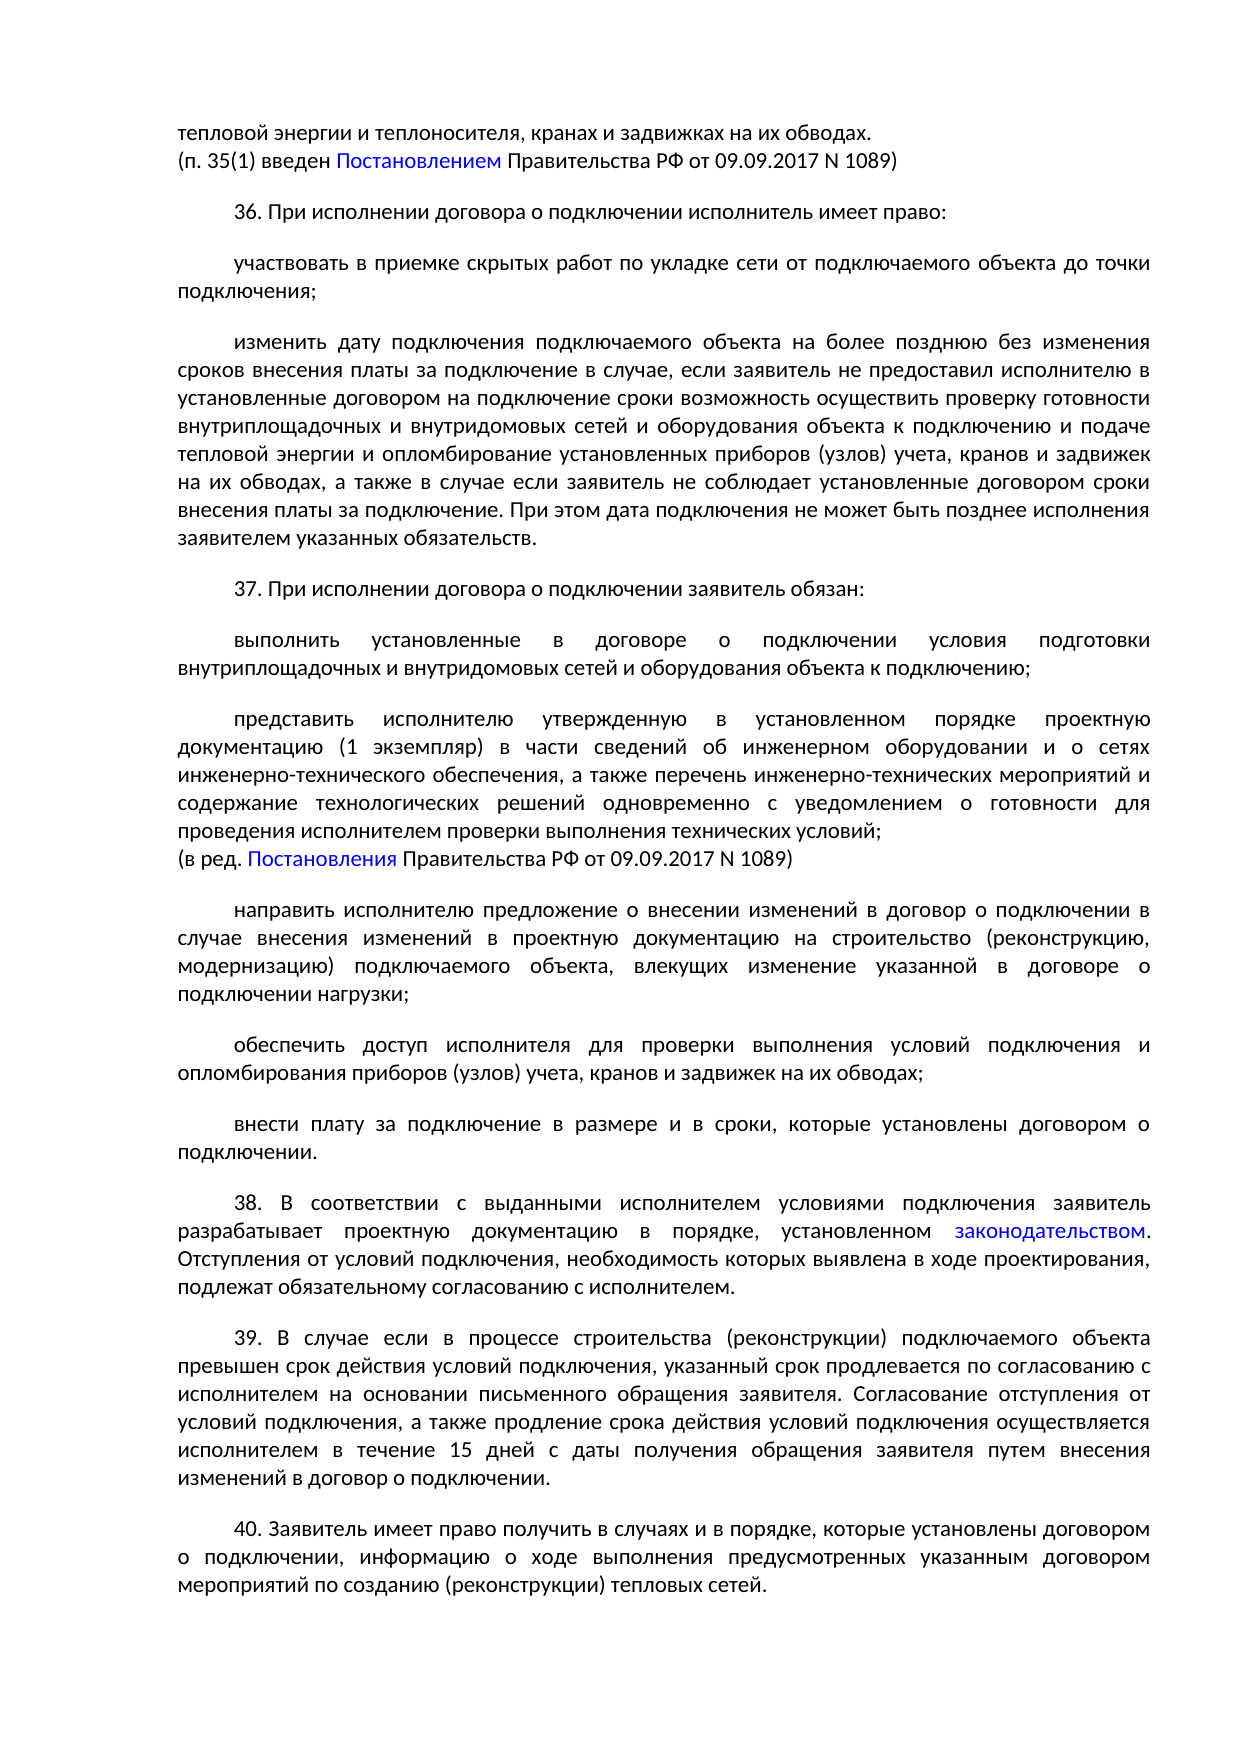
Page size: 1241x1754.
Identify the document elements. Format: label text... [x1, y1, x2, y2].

text (п. 35(1) введен Постановлением Правительства РФ от 09.09.2017 N 1089) [177, 146, 1152, 174]
text направить исполнителю предложение о внесении изменений в договор о подключении в случае внесения изменений в проектную документацию на строительство (реконструкцию, модернизацию) подключаемого объекта, влекущих изменение указанной в договоре о подключении нагрузки; [177, 895, 1152, 1007]
text 40. Заявитель имеет право получить в случаях и в порядке, которые установлены договором о подключении, информацию о ходе выполнения предусмотренных указанным договором мероприятий по созданию (реконструкции) тепловых сетей. [177, 1514, 1152, 1598]
text участвовать в приемке скрытых работ по укладке сети от подключаемого объекта до точки подключения; [177, 248, 1152, 304]
text 37. При исполнении договора о подключении заявитель обязан: [177, 574, 1152, 602]
text 39. В случае если в процессе строительства (реконструкции) подключаемого объекта превышен срок действия условий подключения, указанный срок продлевается по согласованию с исполнителем на основании письменного обращения заявителя. Согласование отступления от условий подключения, а также продление срока действия условий подключения осуществляется исполнителем в течение 15 дней с даты получения обращения заявителя путем внесения изменений в договор о подключении. [177, 1323, 1152, 1491]
text внести плату за подключение в размере и в сроки, которые установлены договором о подключении. [177, 1109, 1152, 1165]
text 36. При исполнении договора о подключении исполнитель имеет право: [177, 197, 1152, 225]
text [177, 118, 1152, 146]
text (в ред. Постановления Правительства РФ от 09.09.2017 N 1089) [177, 844, 1152, 872]
text представить исполнителю утвержденную в установленном порядке проектную документацию (1 экземпляр) в части сведений об инженерном оборудовании и о сетях инженерно-технического обеспечения, а также перечень инженерно-технических мероприятий и содержание технологических решений одновременно с уведомлением о готовности для проведения исполнителем проверки выполнения технических условий; [177, 704, 1152, 844]
text обеспечить доступ исполнителя для проверки выполнения условий подключения и опломбирования приборов (узлов) учета, кранов и задвижек на их обводах; [177, 1030, 1152, 1086]
text выполнить установленные в договоре о подключении условия подготовки внутриплощадочных и внутридомовых сетей и оборудования объекта к подключению; [177, 625, 1152, 681]
text изменить дату подключения подключаемого объекта на более позднюю без изменения сроков внесения платы за подключение в случае, если заявитель не предоставил исполнителю в установленные договором на подключение сроки возможность осуществить проверку готовности внутриплощадочных и внутридомовых сетей и оборудования объекта к подключению и подаче тепловой энергии и опломбирование установленных приборов (узлов) учета, кранов и задвижек на их обводах, а также в случае если заявитель не соблюдает установленные договором сроки внесения платы за подключение. При этом дата подключения не может быть позднее исполнения заявителем указанных обязательств. [177, 327, 1152, 551]
text 38. В соответствии с выданными исполнителем условиями подключения заявитель разрабатывает проектную документацию в порядке, установленном законодательством. Отступления от условий подключения, необходимость которых выявлена в ходе проектирования, подлежат обязательному согласованию с исполнителем. [177, 1188, 1152, 1300]
